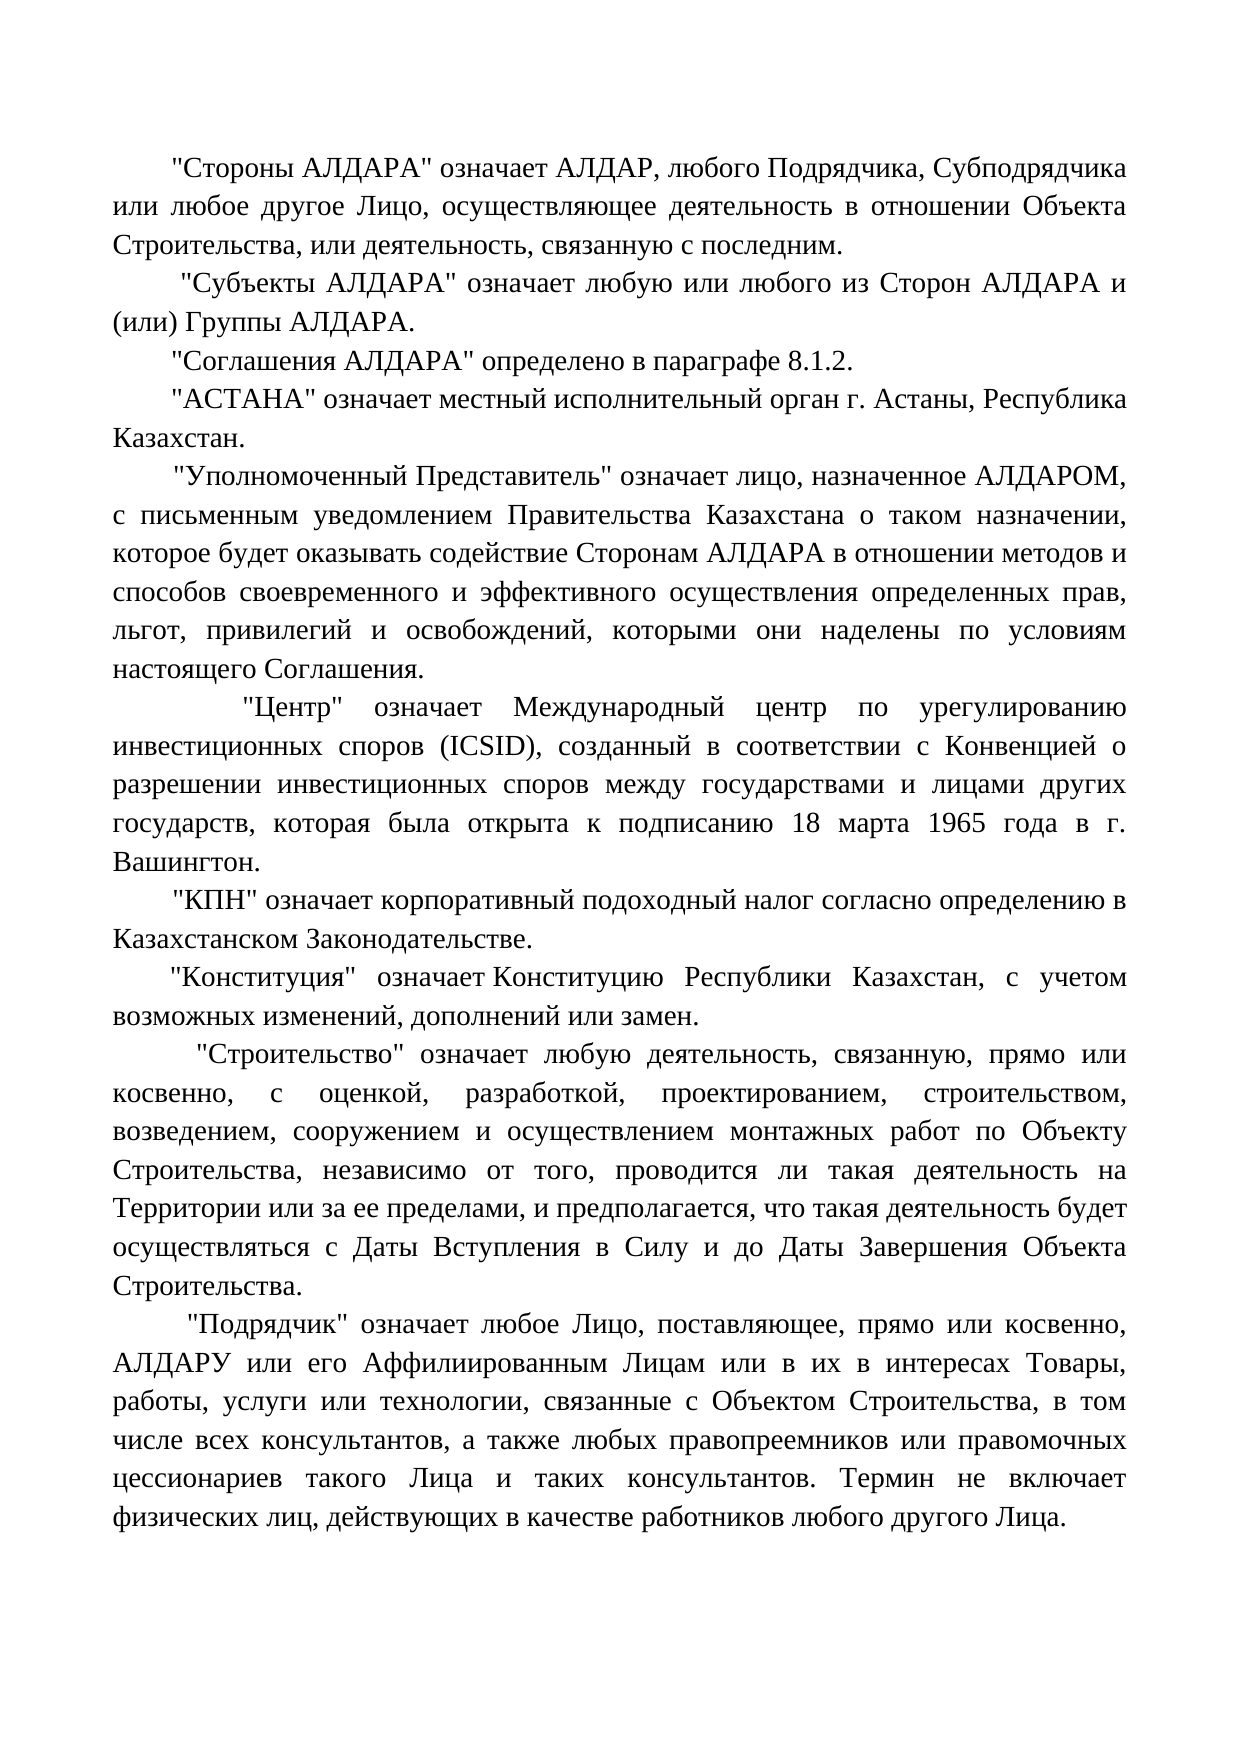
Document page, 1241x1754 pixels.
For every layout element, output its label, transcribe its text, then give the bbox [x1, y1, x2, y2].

text "Подрядчик" означает любое Лицо, поставляющее, прямо или косвенно, АЛДАРУ или его Аффилиированным Лицам или в их в интересах Товары, работы, услуги или технологии, связанные с Объектом Строительства, в том числе всех консультантов, а также любых правопреемников или правомочных цессионариев такого Лица и таких консультантов. Термин не включает физических лиц, действующих в качестве работников любого другого Лица. [112, 1306, 1128, 1532]
text "Центр" означает Международный центр по урегулированию инвестиционных споров (ICSID), созданный в соответствии с Конвенцией о разрешении инвестиционных споров между государствами и лицами других государств, которая была открыта к подписанию 18 марта 1965 года в г. Вашингтон. [112, 689, 1128, 877]
text "Субъекты АЛДАРА" означает любую или любого из Сторон АЛДАРА и (или) Группы АЛДАРА. [112, 266, 1128, 338]
text "АСТАНА" означает местный исполнительный орган г. Астаны, Республика Казахстан. [112, 381, 1128, 453]
text "КПН" означает корпоративный подоходный налог согласно определению в Казахстанском Законодательстве. [112, 882, 1128, 954]
text "Уполномоченный Представитель" означает лицо, назначенное АЛДАРОМ, с письменным уведомлением Правительства Казахстана о таком назначении, которое будет оказывать содействие Сторонам АЛДАРА в отношении методов и способов своевременного и эффективного осуществления определенных прав, льгот, привилегий и освобождений, которыми они наделены по условиям настоящего Соглашения. [112, 458, 1128, 684]
text "Конституция" означает Конституцию Республики Казахстан, с учетом возможных изменений, дополнений или замен. [112, 959, 1128, 1031]
text "Строительство" означает любую деятельность, связанную, прямо или косвенно, с оценкой, разработкой, проектированием, строительством, возведением, сооружением и осуществлением монтажных работ по Объекту Строительства, независимо от того, проводится ли такая деятельность на Территории или за ее пределами, и предполагается, что такая деятельность будет осуществляться с Даты Вступления в Силу и до Даты Завершения Объекта Строительства. [112, 1036, 1128, 1301]
text "Стороны АЛДАРА" означает АЛДАР, любого Подрядчика, Субподрядчика или любое другое Лицо, осуществляющее деятельность в отношении Объекта Строительства, или деятельность, связанную с последним. [112, 150, 1128, 261]
text "Соглашения АЛДАРА" определено в параграфе 8.1.2. [112, 343, 1128, 376]
